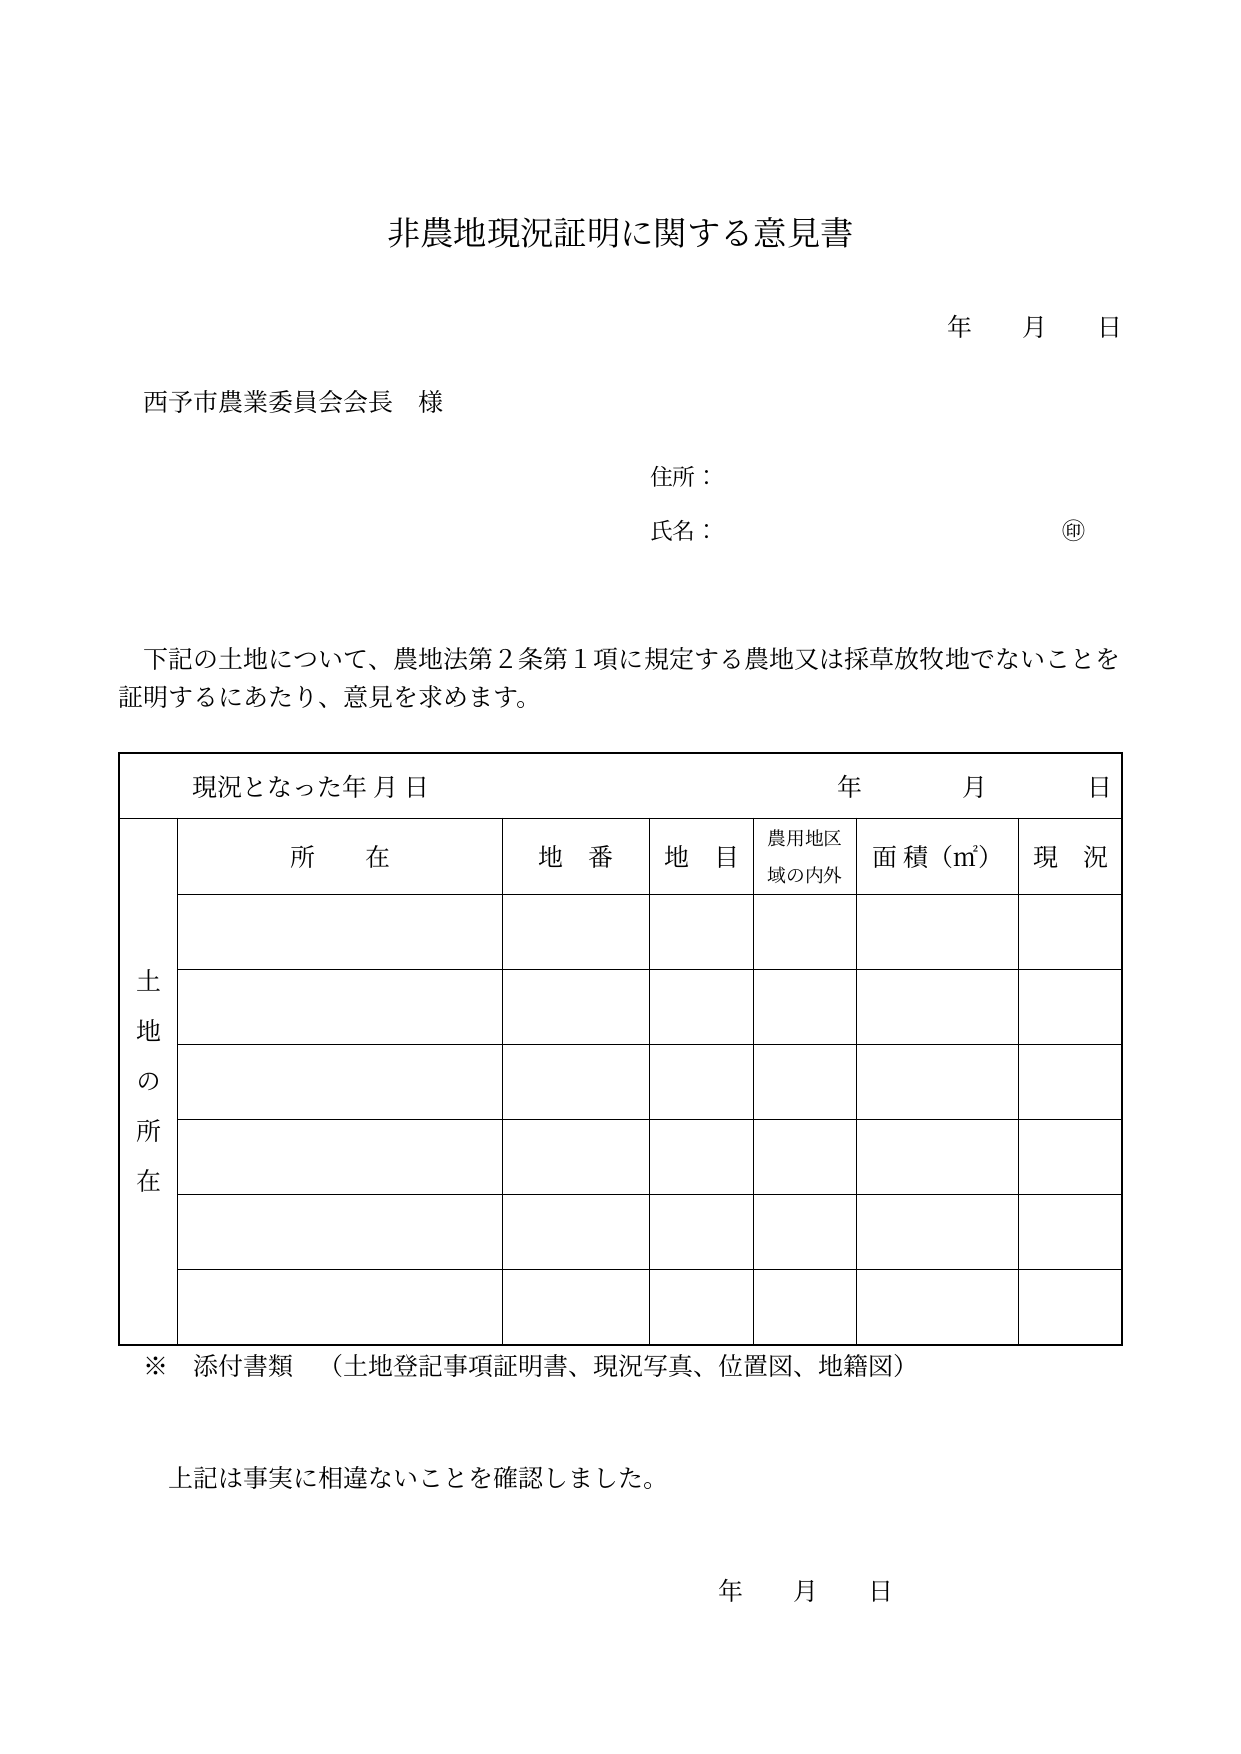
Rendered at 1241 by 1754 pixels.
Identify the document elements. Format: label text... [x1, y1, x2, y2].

table_cell 所 在 [178, 819, 502, 893]
table_cell [650, 895, 753, 968]
table_header 年 月 日 [502, 754, 1121, 817]
table_cell [1019, 895, 1121, 968]
table_cell [754, 970, 856, 1043]
table_cell 土 地 の 所 在 [120, 819, 177, 1343]
table_cell [178, 970, 502, 1043]
table_cell 現 況 [1019, 819, 1121, 893]
table_cell 地 番 [503, 819, 649, 893]
text 年 月 日 [118, 306, 1122, 344]
table_cell [178, 1045, 502, 1118]
table_cell [503, 1195, 649, 1268]
table_cell [754, 1045, 856, 1118]
text 西予市農業委員会会長 様 [118, 381, 1122, 419]
table_cell 農用地区域の内外 [754, 819, 856, 893]
text 氏名： ㊞ [650, 510, 1122, 548]
table_cell [754, 895, 856, 968]
table_cell [754, 1270, 856, 1343]
table_cell [503, 1270, 649, 1343]
table_cell [178, 1120, 502, 1193]
table_cell 面 積（㎡） [857, 819, 1018, 893]
table_cell [857, 1195, 1018, 1268]
table_cell [1019, 1195, 1121, 1268]
table_cell 地 目 [650, 819, 753, 893]
table_cell [650, 1045, 753, 1118]
text ※ 添付書類 （土地登記事項証明書、現況写真、位置図、地籍図） [118, 1346, 1122, 1383]
table_cell [857, 970, 1018, 1043]
text 年 月 日 [118, 1571, 1122, 1608]
table_cell [650, 1120, 753, 1193]
table_cell [178, 1195, 502, 1268]
table_cell [503, 895, 649, 968]
table_cell [650, 1270, 753, 1343]
table_cell [503, 1120, 649, 1193]
table_cell [650, 970, 753, 1043]
table_cell [1019, 1120, 1121, 1193]
table_cell [754, 1195, 856, 1268]
table_cell [178, 1270, 502, 1343]
table_cell [1019, 1045, 1121, 1118]
text 上記は事実に相違ないことを確認しました。 [118, 1458, 1122, 1496]
table_cell [178, 895, 502, 968]
table_cell [754, 1120, 856, 1193]
table_cell [1019, 970, 1121, 1043]
table_cell [503, 1045, 649, 1118]
text 下記の土地について、農地法第２条第１項に規定する農地又は採草放牧地でないことを証明するにあたり、意見を求めます。 [118, 639, 1122, 714]
table_cell [1019, 1270, 1121, 1343]
table_header 現況となった年 月 日 [120, 754, 502, 817]
table_cell [857, 1045, 1018, 1118]
table_cell [857, 1270, 1018, 1343]
table_cell [857, 895, 1018, 968]
text 住所： [650, 456, 1122, 494]
table_cell [650, 1195, 753, 1268]
table_cell [857, 1120, 1018, 1193]
table_cell [503, 970, 649, 1043]
text 非農地現況証明に関する意見書 [118, 194, 1122, 269]
